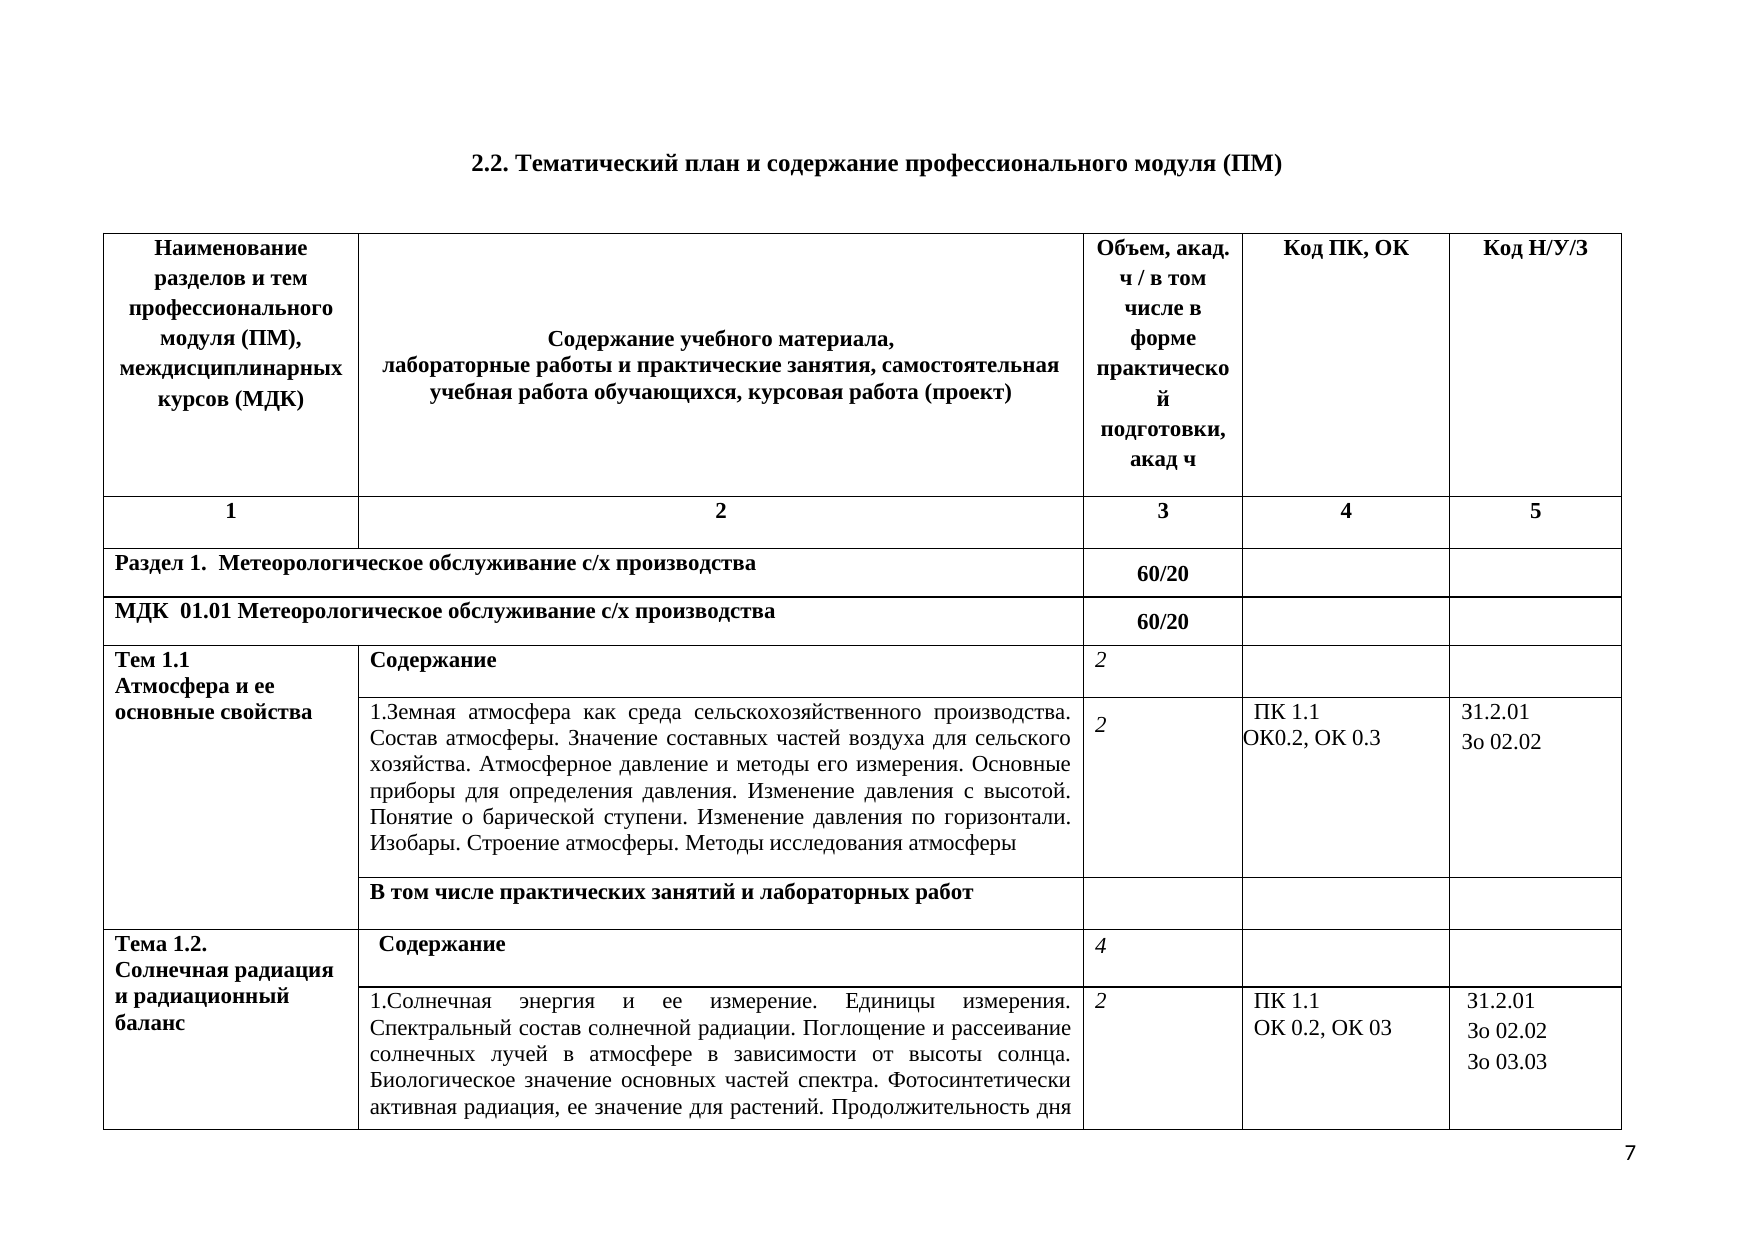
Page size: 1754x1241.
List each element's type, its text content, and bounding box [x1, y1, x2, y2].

table_cell З1.2.01 Зо 02.02 [1450, 698, 1621, 877]
table_cell 3 [1084, 497, 1242, 548]
table_cell 2 [1084, 646, 1242, 697]
table_cell Содержание [359, 646, 1083, 697]
table_cell [1084, 878, 1242, 929]
table_header Код ПК, ОК [1243, 234, 1449, 496]
table_cell 5 [1450, 497, 1621, 548]
table_cell 2 [359, 497, 1083, 548]
table_cell 1.Земная атмосфера как среда сельскохозяйственного производства. Состав атмосферы. Значение составных частей воздуха для сельского хозяйства. Атмосферное давление и методы его измерения. Основные приборы для определения давления. Изменение давления с высотой. Понятие о барической ступени. Изменение давления по горизонтали. Изобары. Строение атмосферы. Методы исследования атмосферы [359, 698, 1083, 877]
table_cell 2 [1084, 988, 1242, 1129]
table_cell Тем 1.1 Атмосфера и ее основные свойства [104, 646, 358, 929]
table_cell МДК 01.01 Метеорологическое обслуживание с/х производства [104, 598, 1083, 644]
table_cell [1450, 646, 1621, 697]
table_cell Тема 1.2. Солнечная радиация и радиационный баланс [104, 930, 358, 1129]
table_cell 4 [1084, 930, 1242, 986]
table_header Содержание учебного материала, лабораторные работы и практические занятия, самостоятельная учебная работа обучающихся, курсовая работа (проект) [359, 234, 1083, 496]
table_cell Раздел 1. Метеорологическое обслуживание с/х производства [104, 549, 1083, 596]
table_cell [1450, 598, 1621, 644]
table_cell 4 [1243, 497, 1449, 548]
table_cell [1243, 549, 1449, 596]
table_cell [1450, 878, 1621, 929]
table_cell [1243, 598, 1449, 644]
table_cell ПК 1.1 ОК0.2, ОК 0.3 [1243, 698, 1449, 877]
table_cell [1450, 930, 1621, 986]
table_cell [1243, 646, 1449, 697]
table_cell 60/20 [1084, 549, 1242, 596]
text 2.2. Тематический план и содержание профессионального модуля (ПМ) [118, 148, 1636, 176]
table_header Код Н/У/З [1450, 234, 1621, 496]
table_cell [1450, 549, 1621, 596]
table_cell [1450, 988, 1621, 1129]
table_cell Содержание [359, 930, 1083, 986]
table_cell [1243, 878, 1449, 929]
table_cell [1243, 930, 1449, 986]
table_cell В том числе практических занятий и лабораторных работ [359, 878, 1083, 929]
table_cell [1243, 988, 1449, 1129]
table_cell 1 [104, 497, 358, 548]
table_cell 2 [1084, 698, 1242, 877]
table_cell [359, 988, 1083, 1129]
table_cell 60/20 [1084, 598, 1242, 644]
table_header Наименование разделов и тем профессионального модуля (ПМ), междисциплинарных курсов (МДК) [104, 234, 358, 496]
table_header Объем, акад. ч / в том числе в форме практической подготовки, акад ч [1084, 234, 1242, 496]
